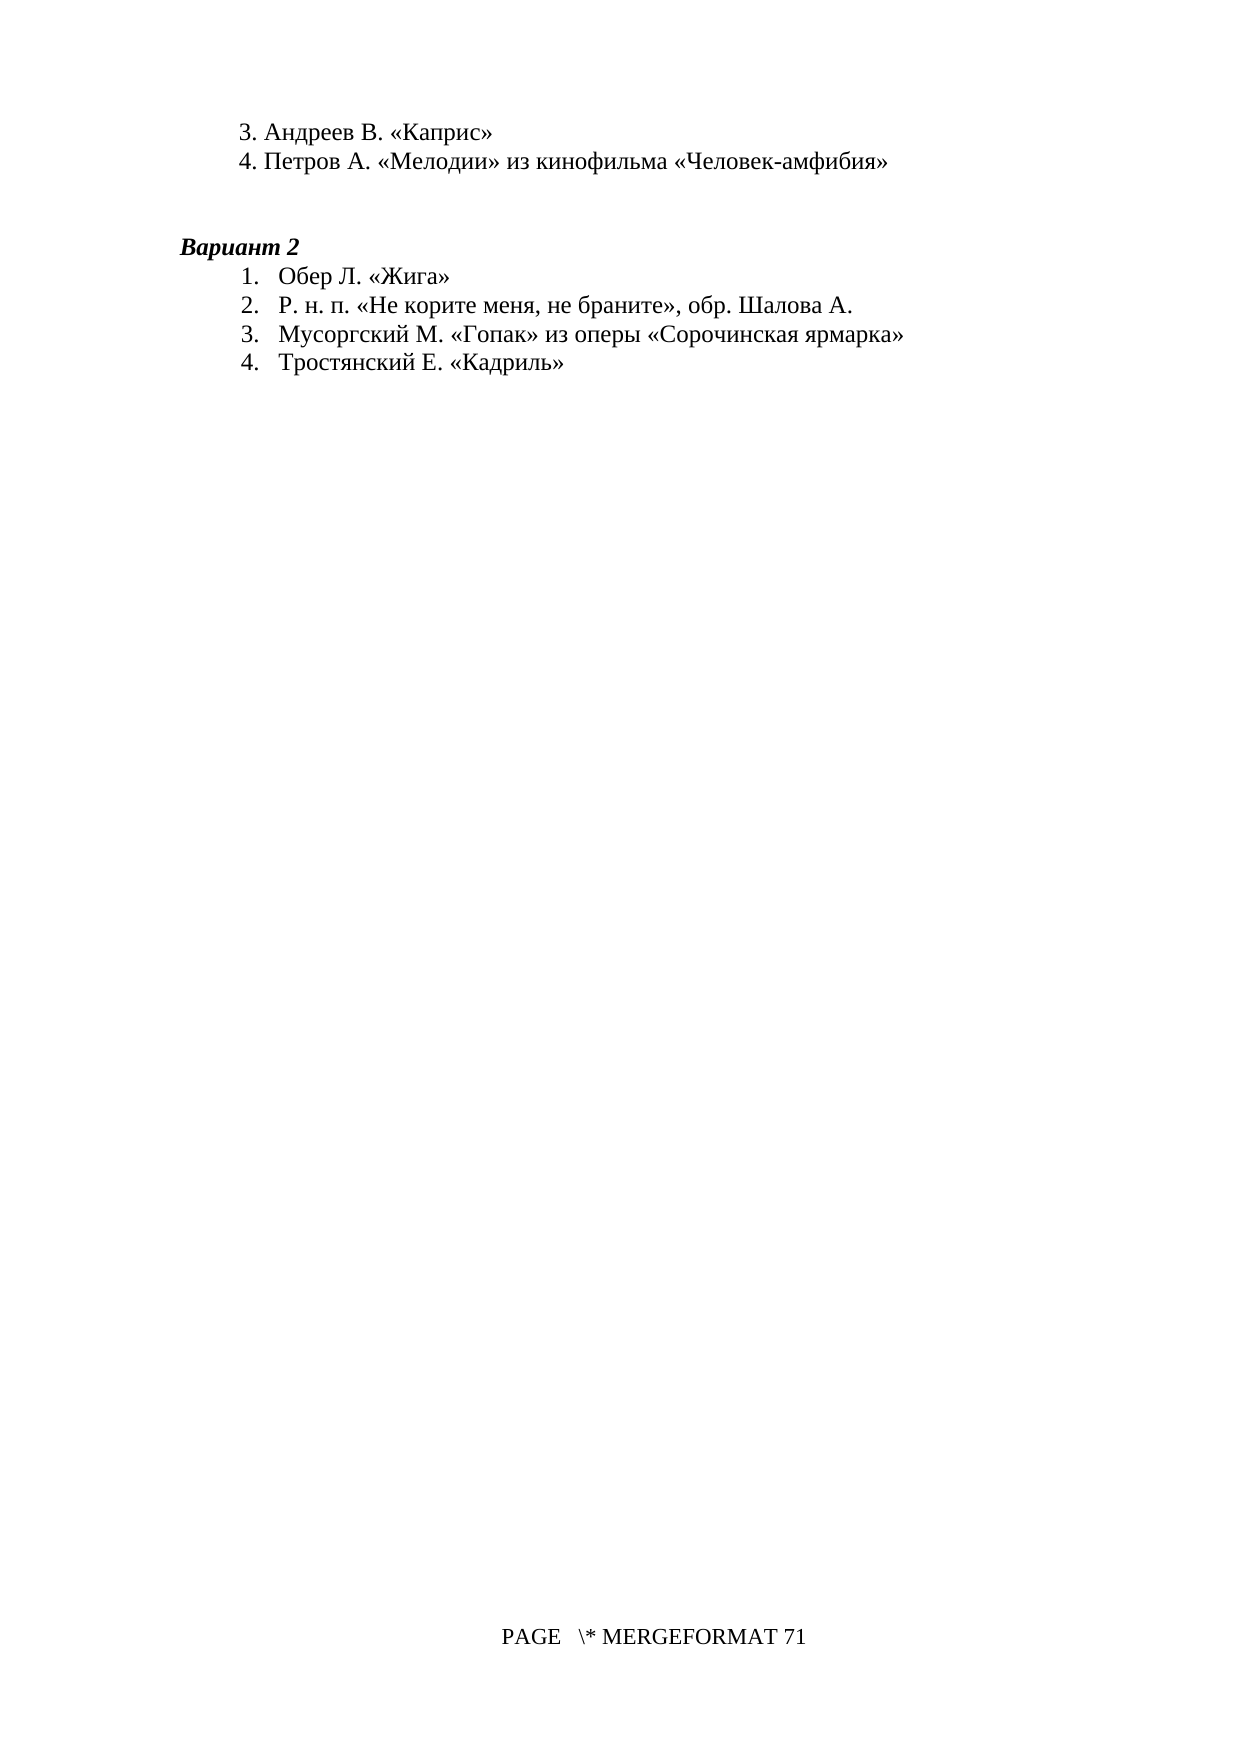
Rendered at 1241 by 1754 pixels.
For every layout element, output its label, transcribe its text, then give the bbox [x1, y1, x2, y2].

list Мусоргский М. «Гопак» из оперы «Сорочинская ярмарка» [241, 319, 1152, 347]
list 3. Андреев В. «Каприс» [239, 117, 1152, 146]
list Обер Л. «Жига» [241, 261, 1152, 290]
text Вариант 2 [179, 232, 1152, 261]
list Р. н. п. «Не корите меня, не браните», обр. Шалова А. [241, 290, 1152, 319]
text 4. Петров А. «Мелодии» из кинофильма «Человек-амфибия» [239, 146, 1152, 175]
list Тростянский Е. «Кадриль» [241, 347, 1152, 376]
